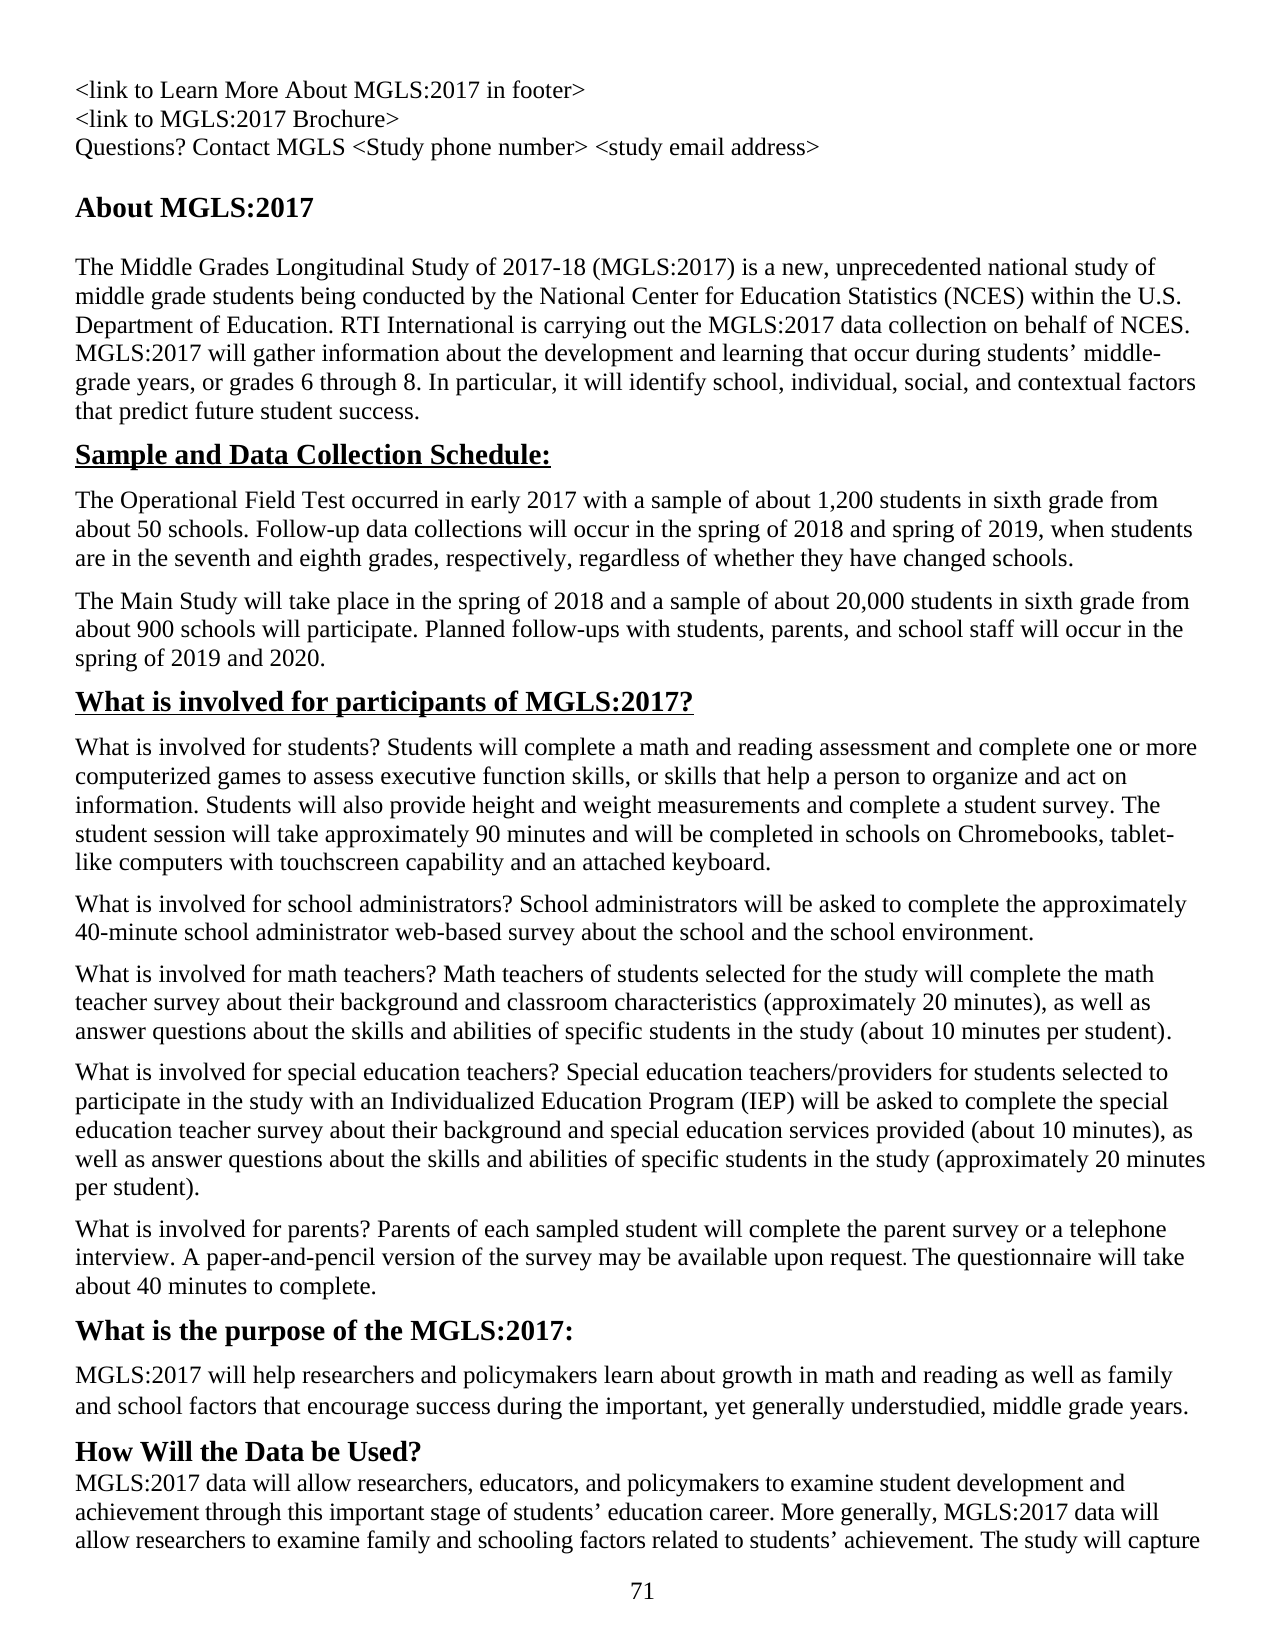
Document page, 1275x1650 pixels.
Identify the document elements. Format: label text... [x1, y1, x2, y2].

text What is involved for special education teachers? Special education teachers/providers for students selected to participate in the study with an Individualized Education Program (IEP) will be asked to complete the special education teacher survey about their background and special education services provided (about 10 minutes), as well as answer questions about the skills and abilities of specific students in the study (approximately 20 minutes per student). [75, 1057, 1209, 1201]
text MGLS:2017 will gather information about the development and learning that occur during students’ middle-grade years, or grades 6 through 8. In particular, it will identify school, individual, social, and contextual factors that predict future student success. [75, 338, 1209, 425]
text <link to MGLS:2017 Brochure> [75, 104, 1209, 132]
text The Main Study will take place in the spring of 2018 and a sample of about 20,000 students in sixth grade from about 900 schools will participate. Planned follow-ups with students, parents, and school staff will occur in the spring of 2019 and 2020. [75, 586, 1209, 672]
text How Will the Data be Used? [75, 1434, 1209, 1468]
text What is involved for math teachers? Math teachers of students selected for the study will complete the math teacher survey about their background and classroom characteristics (approximately 20 minutes), as well as answer questions about the skills and abilities of specific students in the study (about 10 minutes per student). [75, 959, 1209, 1045]
text The Operational Field Test occurred in early 2017 with a sample of about 1,200 students in sixth grade from about 50 schools. Follow-up data collections will occur in the spring of 2018 and spring of 2019, when students are in the seventh and eighth grades, respectively, regardless of whether they have changed schools. [75, 485, 1209, 571]
text What is involved for school administrators? School administrators will be asked to complete the approximately 40-minute school administrator web-based survey about the school and the school environment. [75, 889, 1209, 946]
text The Middle Grades Longitudinal Study of 2017-18 (MGLS:2017) is a new, unprecedented national study of middle grade students being conducted by the National Center for Education Statistics (NCES) within the U.S. Department of Education. RTI International is carrying out the MGLS:2017 data collection on behalf of NCES. [75, 252, 1209, 338]
text <link to Learn More About MGLS:2017 in footer> [75, 75, 1209, 104]
text What is involved for participants of MGLS:2017? [75, 684, 1209, 718]
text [75, 1468, 1209, 1554]
text About MGLS:2017 [75, 190, 1209, 223]
text Sample and Data Collection Schedule: [75, 437, 1209, 471]
text What is involved for parents? Parents of each sampled student will complete the parent survey or a telephone interview. A paper-and-pencil version of the survey may be available upon request. The questionnaire will take about 40 minutes to complete. [75, 1214, 1209, 1300]
text Questions? Contact MGLS <Study phone number> <study email address> [75, 132, 1209, 161]
text What is the purpose of the MGLS:2017: [75, 1313, 1209, 1346]
text MGLS:2017 will help researchers and policymakers learn about growth in math and reading as well as family and school factors that encourage success during the important, yet generally understudied, middle grade years. [75, 1361, 1209, 1420]
text What is involved for students? Students will complete a math and reading assessment and complete one or more computerized games to assess executive function skills, or skills that help a person to organize and act on information. Students will also provide height and weight measurements and complete a student survey. The student session will take approximately 90 minutes and will be completed in schools on Chromebooks, tablet-like computers with touchscreen capability and an attached keyboard. [75, 732, 1209, 876]
